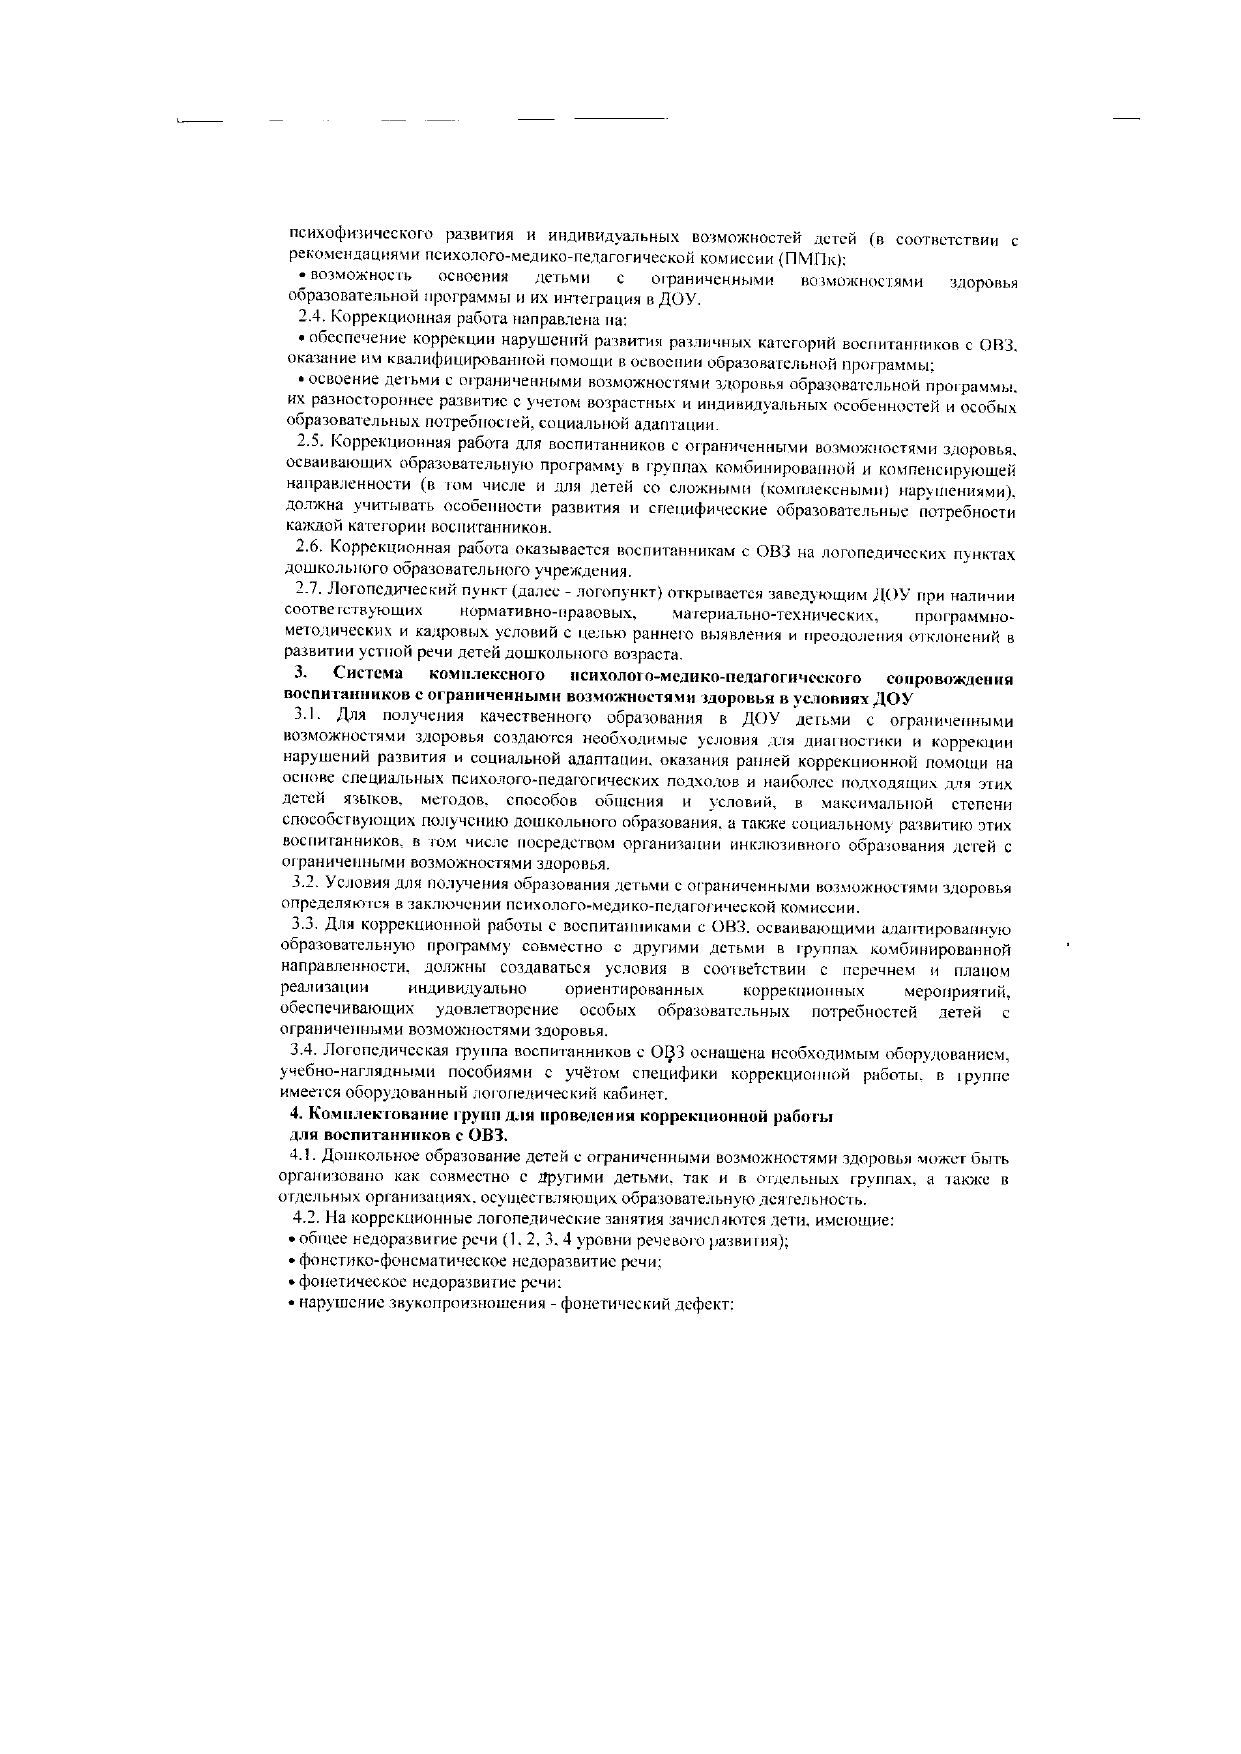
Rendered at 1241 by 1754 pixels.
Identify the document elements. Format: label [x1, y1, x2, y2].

picture [177, 118, 1152, 1453]
